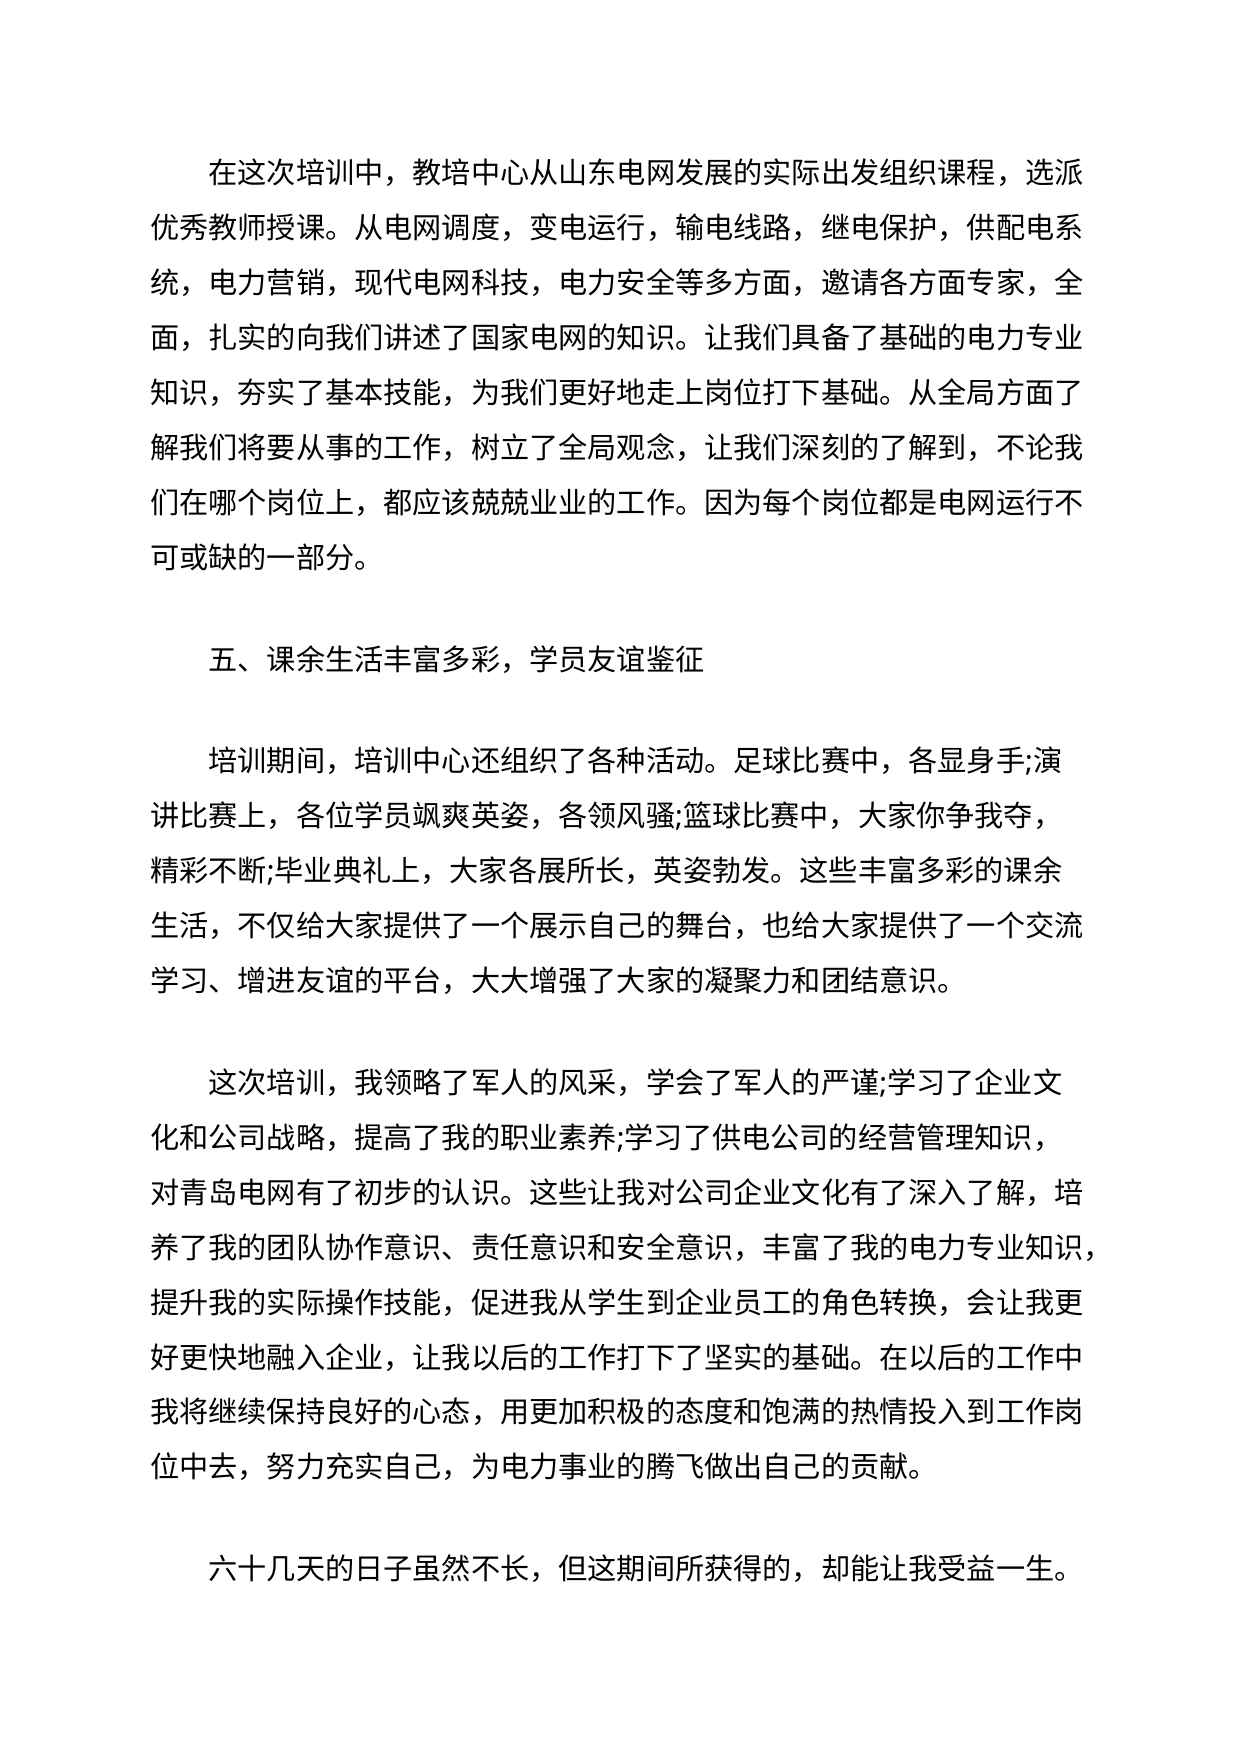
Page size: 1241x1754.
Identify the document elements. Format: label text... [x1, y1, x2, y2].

text 在这次培训中，教培中心从山东电网发展的实际出发组织课程，选派优秀教师授课。从电网调度，变电运行，输电线路，继电保护，供配电系统，电力营销，现代电网科技，电力安全等多方面，邀请各方面专家，全面，扎实的向我们讲述了国家电网的知识。让我们具备了基础的电力专业知识，夯实了基本技能，为我们更好地走上岗位打下基础。从全局方面了解我们将要从事的工作，树立了全局观念，让我们深刻的了解到，不论我们在哪个岗位上，都应该兢兢业业的工作。因为每个岗位都是电网运行不可或缺的一部分。 [150, 150, 1090, 577]
text 五、课余生活丰富多彩，学员友谊鉴征 [150, 636, 1090, 678]
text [150, 1546, 1090, 1588]
text 这次培训，我领略了军人的风采，学会了军人的严谨;学习了企业文化和公司战略，提高了我的职业素养;学习了供电公司的经营管理知识，对青岛电网有了初步的认识。这些让我对公司企业文化有了深入了解，培养了我的团队协作意识、责任意识和安全意识，丰富了我的电力专业知识，提升我的实际操作技能，促进我从学生到企业员工的角色转换，会让我更好更快地融入企业，让我以后的工作打下了坚实的基础。在以后的工作中我将继续保持良好的心态，用更加积极的态度和饱满的热情投入到工作岗位中去，努力充实自己，为电力事业的腾飞做出自己的贡献。 [150, 1059, 1090, 1486]
text 培训期间，培训中心还组织了各种活动。足球比赛中，各显身手;演讲比赛上，各位学员飒爽英姿，各领风骚;篮球比赛中，大家你争我夺，精彩不断;毕业典礼上，大家各展所长，英姿勃发。这些丰富多彩的课余生活，不仅给大家提供了一个展示自己的舞台，也给大家提供了一个交流学习、增进友谊的平台，大大增强了大家的凝聚力和团结意识。 [150, 738, 1090, 1000]
